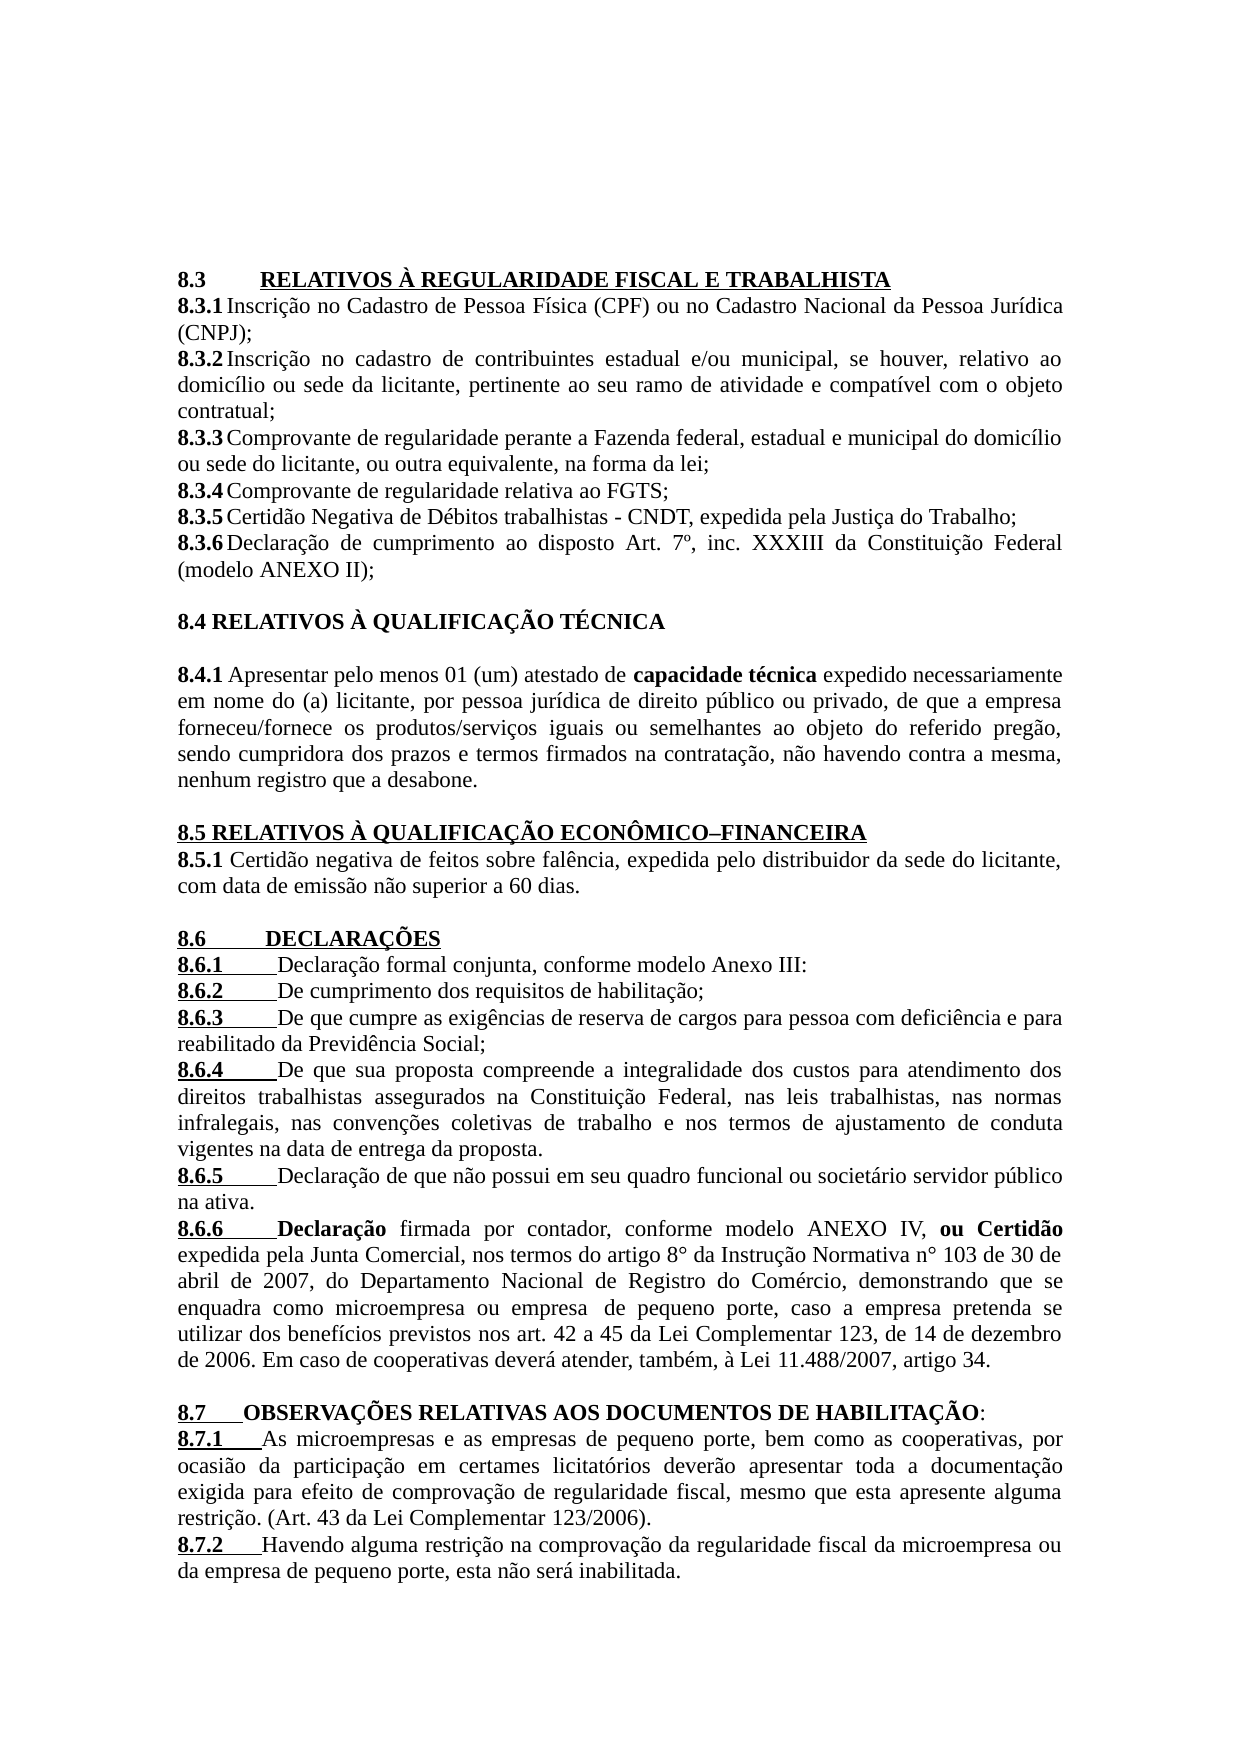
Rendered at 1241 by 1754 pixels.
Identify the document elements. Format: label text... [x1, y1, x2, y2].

text 8.4.1 Apresentar pelo menos 01 (um) atestado de capacidade técnica expedido necessariamente em nome do (a) licitante, por pessoa jurídica de direito público ou privado, de que a empresa forneceu/fornece os produtos/serviços iguais ou semelhantes ao objeto do referido pregão, sendo cumpridora dos prazos e termos firmados na contratação, não havendo contra a mesma, nenhum registro que a desabone. [177, 661, 1063, 793]
text 8.4 RELATIVOS À QUALIFICAÇÃO TÉCNICA [177, 608, 1063, 635]
text 8.5.1 Certidão negativa de feitos sobre falência, expedida pelo distribuidor da sede do licitante, com data de emissão não superior a 60 dias. [177, 846, 1063, 898]
list De que sua proposta compreende a integralidade dos custos para atendimento dos direitos trabalhistas assegurados na Constituição Federal, nas leis trabalhistas, nas normas infralegais, nas convenções coletivas de trabalho e nos termos de ajustamento de conduta vigentes na data de entrega da proposta. [177, 1056, 1063, 1162]
list Comprovante de regularidade relativa ao FGTS; [177, 477, 1063, 503]
list Comprovante de regularidade perante a Fazenda federal, estadual e municipal do domicílio ou sede do licitante, ou outra equivalente, na forma da lei; [177, 424, 1063, 477]
list OBSERVAÇÕES RELATIVAS AOS DOCUMENTOS DE HABILITAÇÃO: [177, 1399, 1063, 1425]
list Declaração firmada por contador, conforme modelo ANEXO IV, ou Certidão expedida pela Junta Comercial, nos termos do artigo 8° da Instrução Normativa n° 103 de 30 de abril de 2007, do Departamento Nacional de Registro do Comércio, demonstrando que se enquadra como microempresa ou empresa de pequeno porte, caso a empresa pretenda se utilizar dos benefícios previstos nos art. 42 a 45 da Lei Complementar 123, de 14 de dezembro de 2006. Em caso de cooperativas deverá atender, também, à Lei 11.488/2007, artigo 34. [177, 1214, 1063, 1373]
text 8.5 RELATIVOS À QUALIFICAÇÃO ECONÔMICO–FINANCEIRA [177, 819, 1063, 846]
list Havendo alguma restrição na comprovação da regularidade fiscal da microempresa ou da empresa de pequeno porte, esta não será inabilitada. [177, 1531, 1063, 1583]
list DECLARAÇÕES [177, 925, 1063, 951]
list As microempresas e as empresas de pequeno porte, bem como as cooperativas, por ocasião da participação em certames licitatórios deverão apresentar toda a documentação exigida para efeito de comprovação de regularidade fiscal, mesmo que esta apresente alguma restrição. (Art. 43 da Lei Complementar 123/2006). [177, 1425, 1063, 1531]
list Inscrição no Cadastro de Pessoa Física (CPF) ou no Cadastro Nacional da Pessoa Jurídica (CNPJ); [177, 292, 1063, 345]
list De que cumpre as exigências de reserva de cargos para pessoa com deficiência e para reabilitado da Previdência Social; [177, 1004, 1063, 1056]
list Declaração formal conjunta, conforme modelo Anexo III: [177, 951, 1063, 977]
list Inscrição no cadastro de contribuintes estadual e/ou municipal, se houver, relativo ao domicílio ou sede da licitante, pertinente ao seu ramo de atividade e compatível com o objeto contratual; [177, 345, 1063, 424]
list RELATIVOS À REGULARIDADE FISCAL E TRABALHISTA [177, 266, 1063, 292]
list Certidão Negativa de Débitos trabalhistas - CNDT, expedida pela Justiça do Trabalho; [177, 503, 1063, 529]
list Declaração de cumprimento ao disposto Art. 7º, inc. XXXIII da Constituição Federal (modelo ANEXO II); [177, 529, 1063, 582]
list Declaração de que não possui em seu quadro funcional ou societário servidor público na ativa. [177, 1162, 1063, 1214]
list De cumprimento dos requisitos de habilitação; [177, 977, 1063, 1004]
